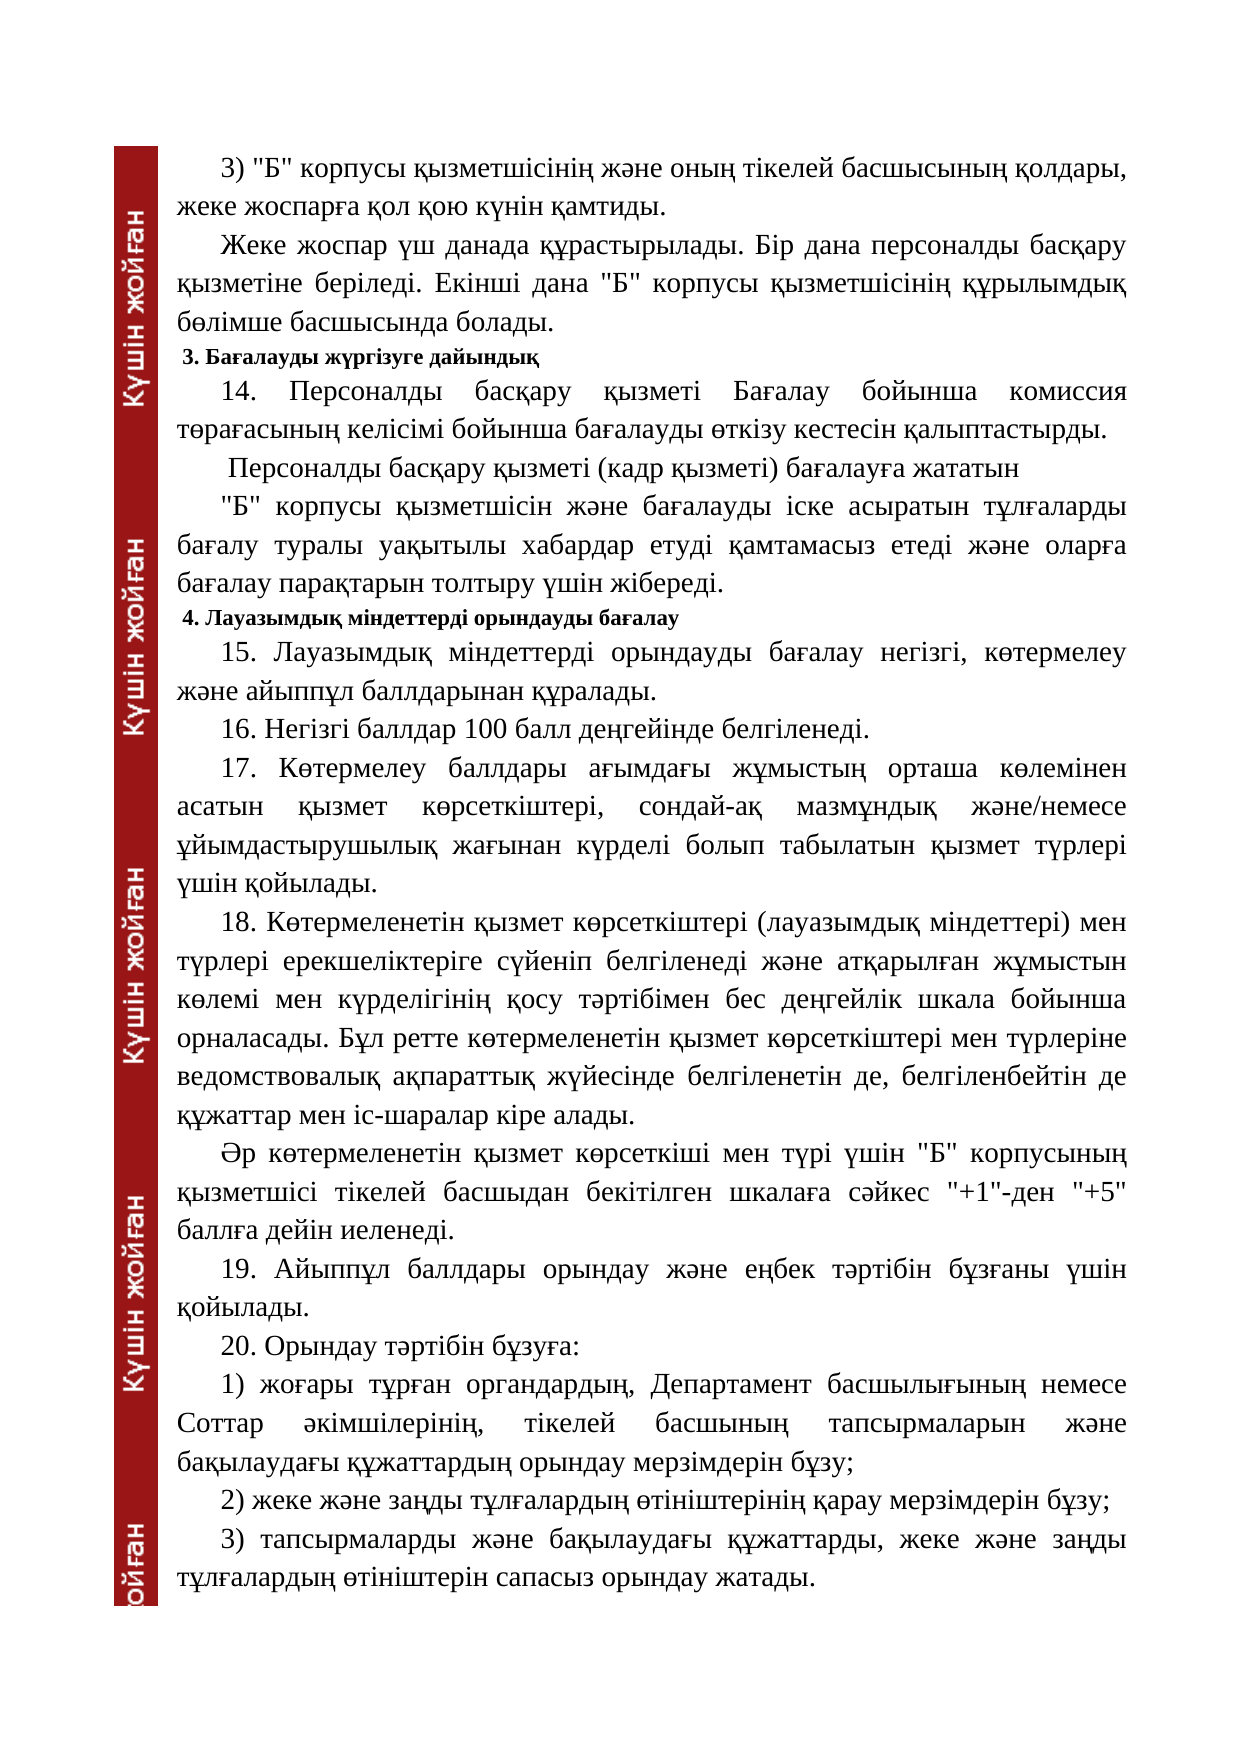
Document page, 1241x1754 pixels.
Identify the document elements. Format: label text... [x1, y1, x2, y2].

text Персоналды басқару қызметі (кадр қызметі) бағалауға жататын [112, 450, 1128, 483]
text Жеке жоспар үш данада құрастырылады. Бір дана персоналды басқару қызметіне беріледі. Екінші дана "Б" корпусы қызметшісінің құрылымдық бөлімше басшысында болады. [112, 227, 1128, 338]
picture [114, 1593, 158, 1606]
text 3) тапсырмаларды және бақылаудағы құжаттарды, жеке және заңды тұлғалардың өтініштерін сапасыз орындау жатады. [112, 1521, 1128, 1593]
text 4. Лауазымдық міндеттерді орындауды бағалау [112, 604, 1128, 631]
text 17. Көтермелеу баллдары ағымдағы жұмыстың орташа көлемінен асатын қызмет көрсеткіштері, сондай-ақ мазмұндық және/немесе ұйымдастырушылық жағынан күрделі болып табылатын қызмет түрлері үшін қойылады. [112, 750, 1128, 899]
text 20. Орындау тәртібін бұзуға: [112, 1328, 1128, 1362]
picture [114, 1516, 158, 1521]
picture [114, 445, 158, 450]
picture [114, 599, 158, 604]
text 16. Негізгі баллдар 100 балл деңгейінде белгіленеді. [112, 711, 1128, 745]
picture [114, 338, 158, 343]
text "Б" корпусы қызметшісін және бағалауды іске асыратын тұлғаларды бағалу туралы уақытылы хабардар етуді қамтамасыз етеді және оларға бағалау парақтарын толтыру үшін жібереді. [112, 488, 1128, 599]
text 3. Бағалауды жүргізуге дайындық [112, 343, 1128, 369]
text 19. Айыппұл баллдары орындау және еңбек тәртібін бұзғаны үшін қойылады. [112, 1251, 1128, 1323]
picture [114, 1130, 158, 1135]
text 15. Лауазымдық міндеттерді орындауды бағалау негізгі, көтермелеу және айыппұл баллдарынан құралады. [112, 634, 1128, 706]
picture [114, 1323, 158, 1328]
picture [114, 146, 158, 150]
picture [114, 369, 158, 373]
picture [114, 899, 158, 904]
picture [114, 1477, 158, 1482]
text 1) жоғары тұрған органдардың, Департамент басшылығының немесе Соттар әкімшілерінің, тікелей басшының тапсырмаларын және бақылаудағы құжаттардың орындау мерзімдерін бұзу; [112, 1367, 1128, 1477]
text 14. Персоналды басқару қызметі Бағалау бойынша комиссия төрағасының келісімі бойынша бағалауды өткізу кестесін қалыптастырды. [112, 373, 1128, 445]
text 18. Көтермеленетін қызмет көрсеткіштері (лауазымдық міндеттері) мен түрлері ерекшеліктеріге сүйеніп белгіленеді және атқарылған жұмыстын көлемі мен күрделігінің қосу тәртібімен бес деңгейлік шкала бойынша орналасады. Бұл ретте көтермеленетін қызмет көрсеткіштері мен түрлеріне ведомствовалық ақпараттық жүйесінде белгіленетін де, белгіленбейтін де құжаттар мен іс-шаралар кіре алады. [112, 904, 1128, 1130]
text 3) "Б" корпусы қызметшісінің және оның тікелей басшысының қолдары, жеке жоспарға қол қою күнін қамтиды. [112, 150, 1128, 222]
text 2) жеке және заңды тұлғалардың өтініштерінің қарау мерзімдерін бұзу; [112, 1482, 1128, 1516]
picture [114, 222, 158, 227]
text Әр көтермеленетін қызмет көрсеткіші мен түрі үшін "Б" корпусының қызметшісі тікелей басшыдан бекітілген шкалаға сәйкес "+1"-ден "+5" баллға дейін иеленеді. [112, 1135, 1128, 1246]
picture [114, 1362, 158, 1367]
picture [114, 706, 158, 711]
picture [114, 745, 158, 750]
picture [114, 1246, 158, 1251]
picture [114, 483, 158, 488]
